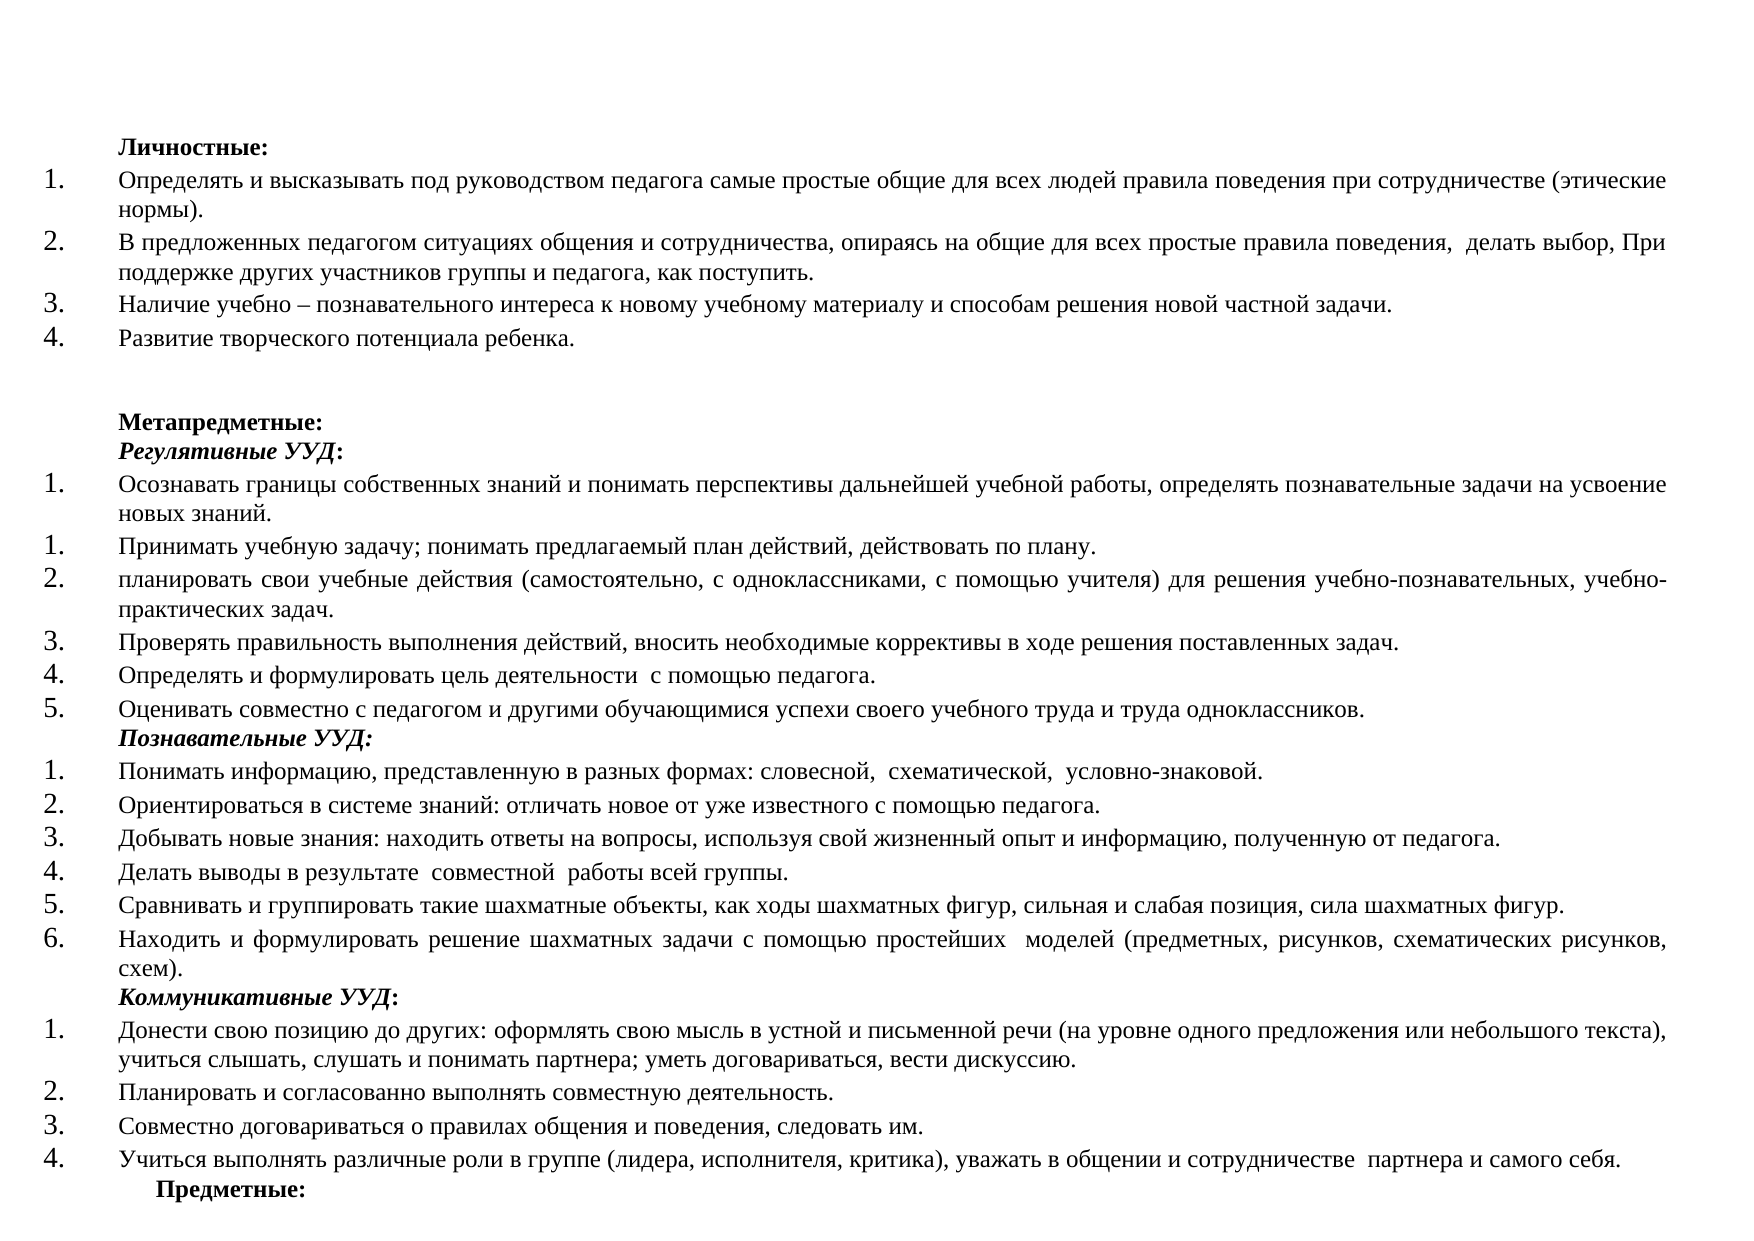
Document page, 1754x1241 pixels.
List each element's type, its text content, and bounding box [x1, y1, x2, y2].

list Добывать новые знания: находить ответы на вопросы, используя свой жизненный опыт и информацию, полученную от педагога. [43, 819, 1668, 853]
text Предметные: [118, 1174, 1668, 1203]
list Ориентироваться в системе знаний: отличать новое от уже известного с помощью педагога. [43, 786, 1668, 819]
list Наличие учебно – познавательного интереса к новому учебному материалу и способам решения новой частной задачи. [43, 286, 1668, 319]
text Коммуникативные УУД: [118, 982, 1668, 1011]
list Определять и высказывать под руководством педагога самые простые общие для всех людей правила поведения при сотрудничестве (этические нормы). [43, 161, 1668, 223]
list В предложенных педагогом ситуациях общения и сотрудничества, опираясь на общие для всех простые правила поведения, делать выбор, При поддержке других участников группы и педагога, как поступить. [43, 223, 1668, 286]
list Осознавать границы собственных знаний и понимать перспективы дальнейшей учебной работы, определять познавательные задачи на усвоение новых знаний. [43, 465, 1668, 527]
list Делать выводы в результате совместной работы всей группы. [43, 853, 1668, 886]
text Метапредметные: [118, 407, 1668, 436]
text Познавательные УУД: [118, 723, 1668, 752]
list Донести свою позицию до других: оформлять свою мысль в устной и письменной речи (на уровне одного предложения или небольшого текста), учиться слышать, слушать и понимать партнера; уметь договариваться, вести дискуссию. [43, 1011, 1668, 1073]
list Проверять правильность выполнения действий, вносить необходимые коррективы в ходе решения поставленных задач. [43, 623, 1668, 656]
list Принимать учебную задачу; понимать предлагаемый план действий, действовать по плану. [43, 527, 1668, 561]
list Находить и формулировать решение шахматных задачи с помощью простейших моделей (предметных, рисунков, схематических рисунков, схем). [43, 920, 1668, 982]
list Развитие творческого потенциала ребенка. [43, 319, 1668, 353]
list Совместно договариваться о правилах общения и поведения, следовать им. [43, 1107, 1668, 1140]
list Сравнивать и группировать такие шахматные объекты, как ходы шахматных фигур, сильная и слабая позиция, сила шахматных фигур. [43, 886, 1668, 920]
list Планировать и согласованно выполнять совместную деятельность. [43, 1073, 1668, 1107]
list Определять и формулировать цель деятельности с помощью педагога. [43, 656, 1668, 690]
list Оценивать совместно с педагогом и другими обучающимися успехи своего учебного труда и труда одноклассников. [43, 690, 1668, 723]
text Личностные: [118, 132, 1668, 161]
list планировать свои учебные действия (самостоятельно, с одноклассниками, с помощью учителя) для решения учебно-познавательных, учебно-практических задач. [43, 561, 1668, 623]
text Регулятивные УУД: [118, 436, 1668, 465]
list Учиться выполнять различные роли в группе (лидера, исполнителя, критика), уважать в общении и сотрудничестве партнера и самого себя. [43, 1140, 1668, 1174]
list Понимать информацию, представленную в разных формах: словесной, схематической, условно-знаковой. [43, 752, 1668, 786]
